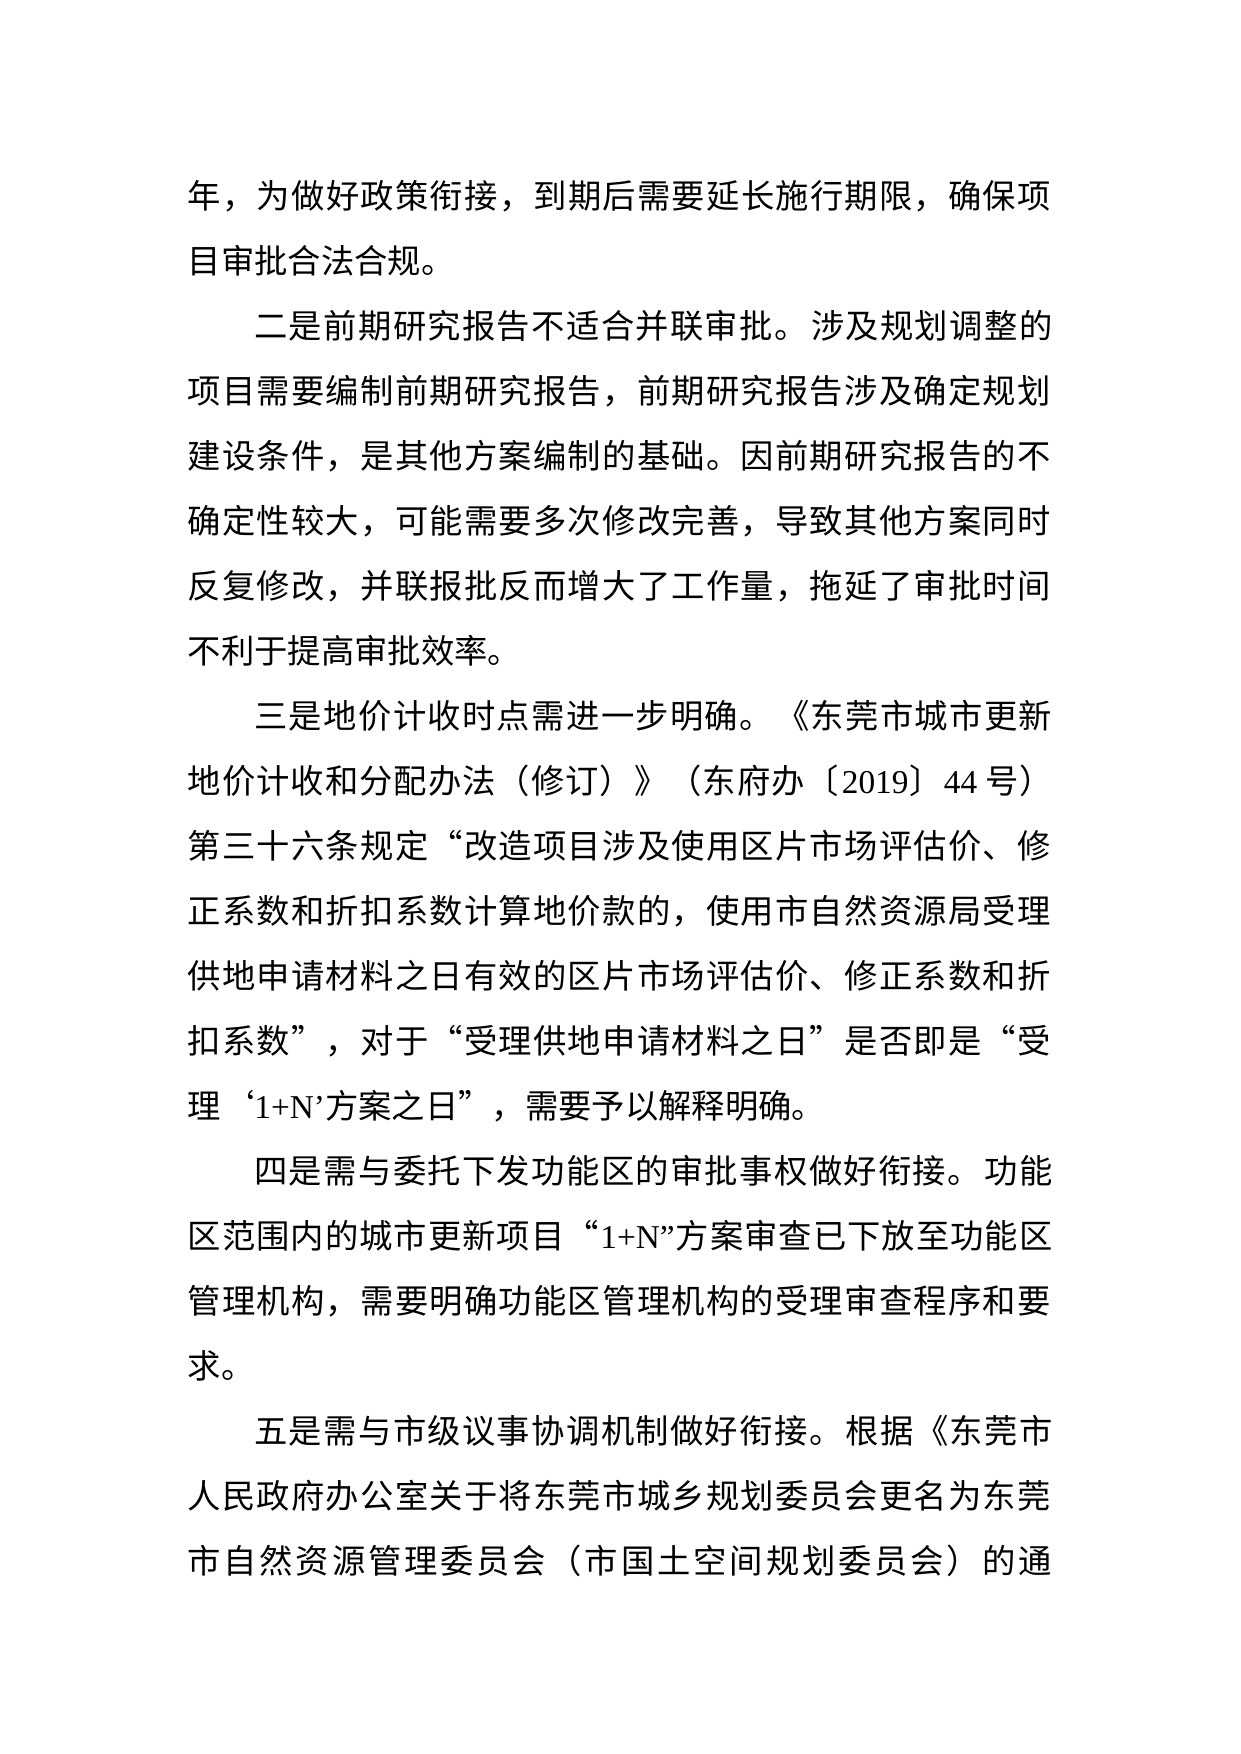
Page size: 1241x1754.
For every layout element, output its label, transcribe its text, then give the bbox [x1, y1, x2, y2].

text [187, 1397, 1053, 1592]
text 四是需与委托下发功能区的审批事权做好衔接。功能区范围内的城市更新项目“1+N”方案审查已下放至功能区管理机构，需要明确功能区管理机构的受理审查程序和要求。 [187, 1137, 1053, 1397]
text 二是前期研究报告不适合并联审批。涉及规划调整的项目需要编制前期研究报告，前期研究报告涉及确定规划建设条件，是其他方案编制的基础。因前期研究报告的不确定性较大，可能需要多次修改完善，导致其他方案同时反复修改，并联报批反而增大了工作量，拖延了审批时间，不利于提高审批效率。 [187, 292, 1053, 682]
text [187, 162, 1053, 292]
text 三是地价计收时点需进一步明确。《东莞市城市更新地价计收和分配办法（修订）》（东府办〔2019〕44号）第三十六条规定“改造项目涉及使用区片市场评估价、修正系数和折扣系数计算地价款的，使用市自然资源局受理供地申请材料之日有效的区片市场评估价、修正系数和折扣系数”，对于“受理供地申请材料之日”是否即是“受理‘1+N’方案之日”，需要予以解释明确。 [187, 682, 1053, 1137]
